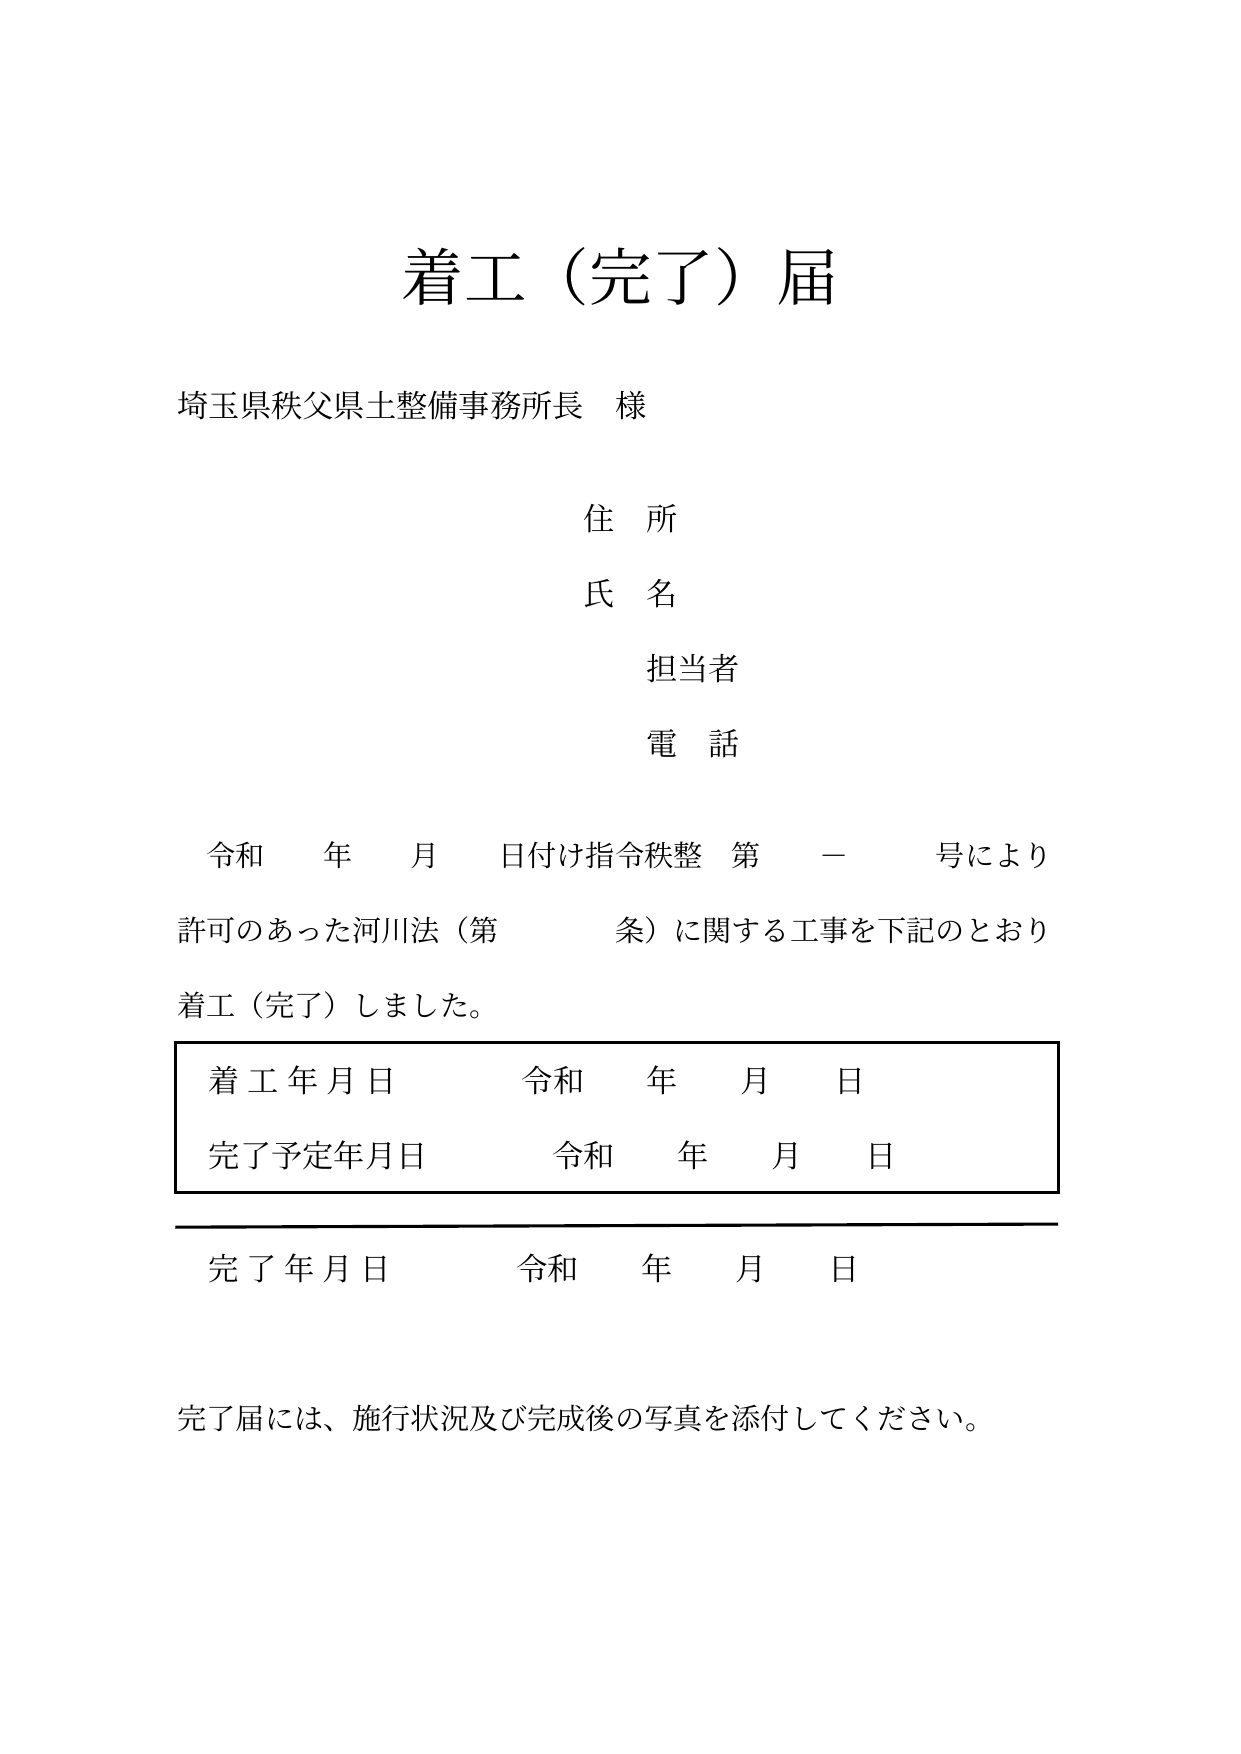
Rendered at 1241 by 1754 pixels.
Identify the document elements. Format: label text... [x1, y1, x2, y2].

text 電 話 [177, 704, 1063, 779]
text 完了予定年月日 令和 年 月 日 [177, 1117, 1057, 1191]
text 担当者 [177, 629, 1063, 704]
text 令和 年 月 日付け指令秩整 第 － 号により許可のあった河川法（第 条）に関する工事を下記のとおり着工（完了）しました。 [177, 817, 1063, 1042]
text 着工（完了）届 [177, 217, 1063, 329]
text 氏 名 [177, 554, 1063, 629]
text 着 工 年 月 日 令和 年 月 日 [177, 1044, 1057, 1117]
text 完了届には、施行状況及び完成後の写真を添付してください。 [177, 1379, 1063, 1454]
text 住 所 [177, 479, 1063, 554]
text 完 了 年 月 日 令和 年 月 日 [177, 1229, 1063, 1304]
text 埼玉県秩父県土整備事務所長 様 [177, 367, 1063, 442]
